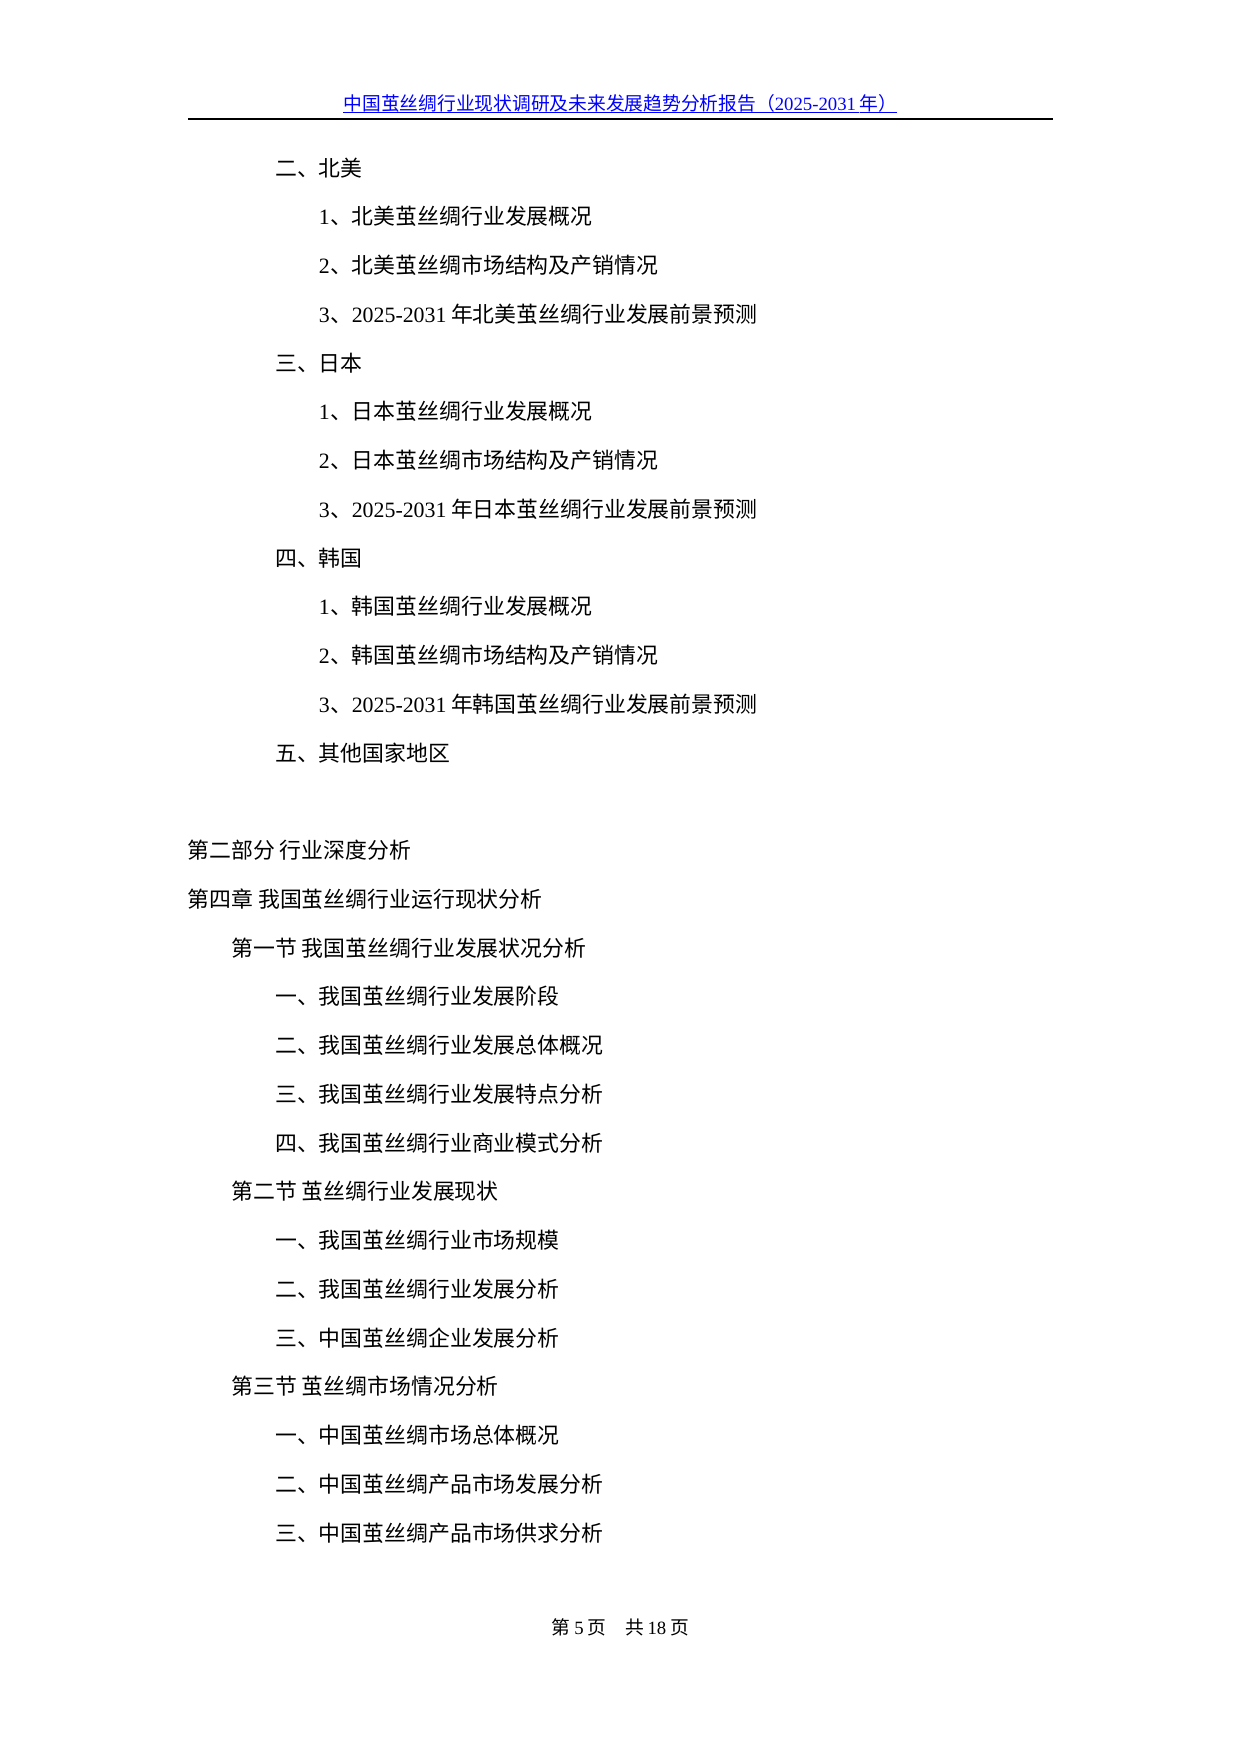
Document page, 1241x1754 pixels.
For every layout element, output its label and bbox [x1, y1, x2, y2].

text [187, 150, 1053, 1548]
